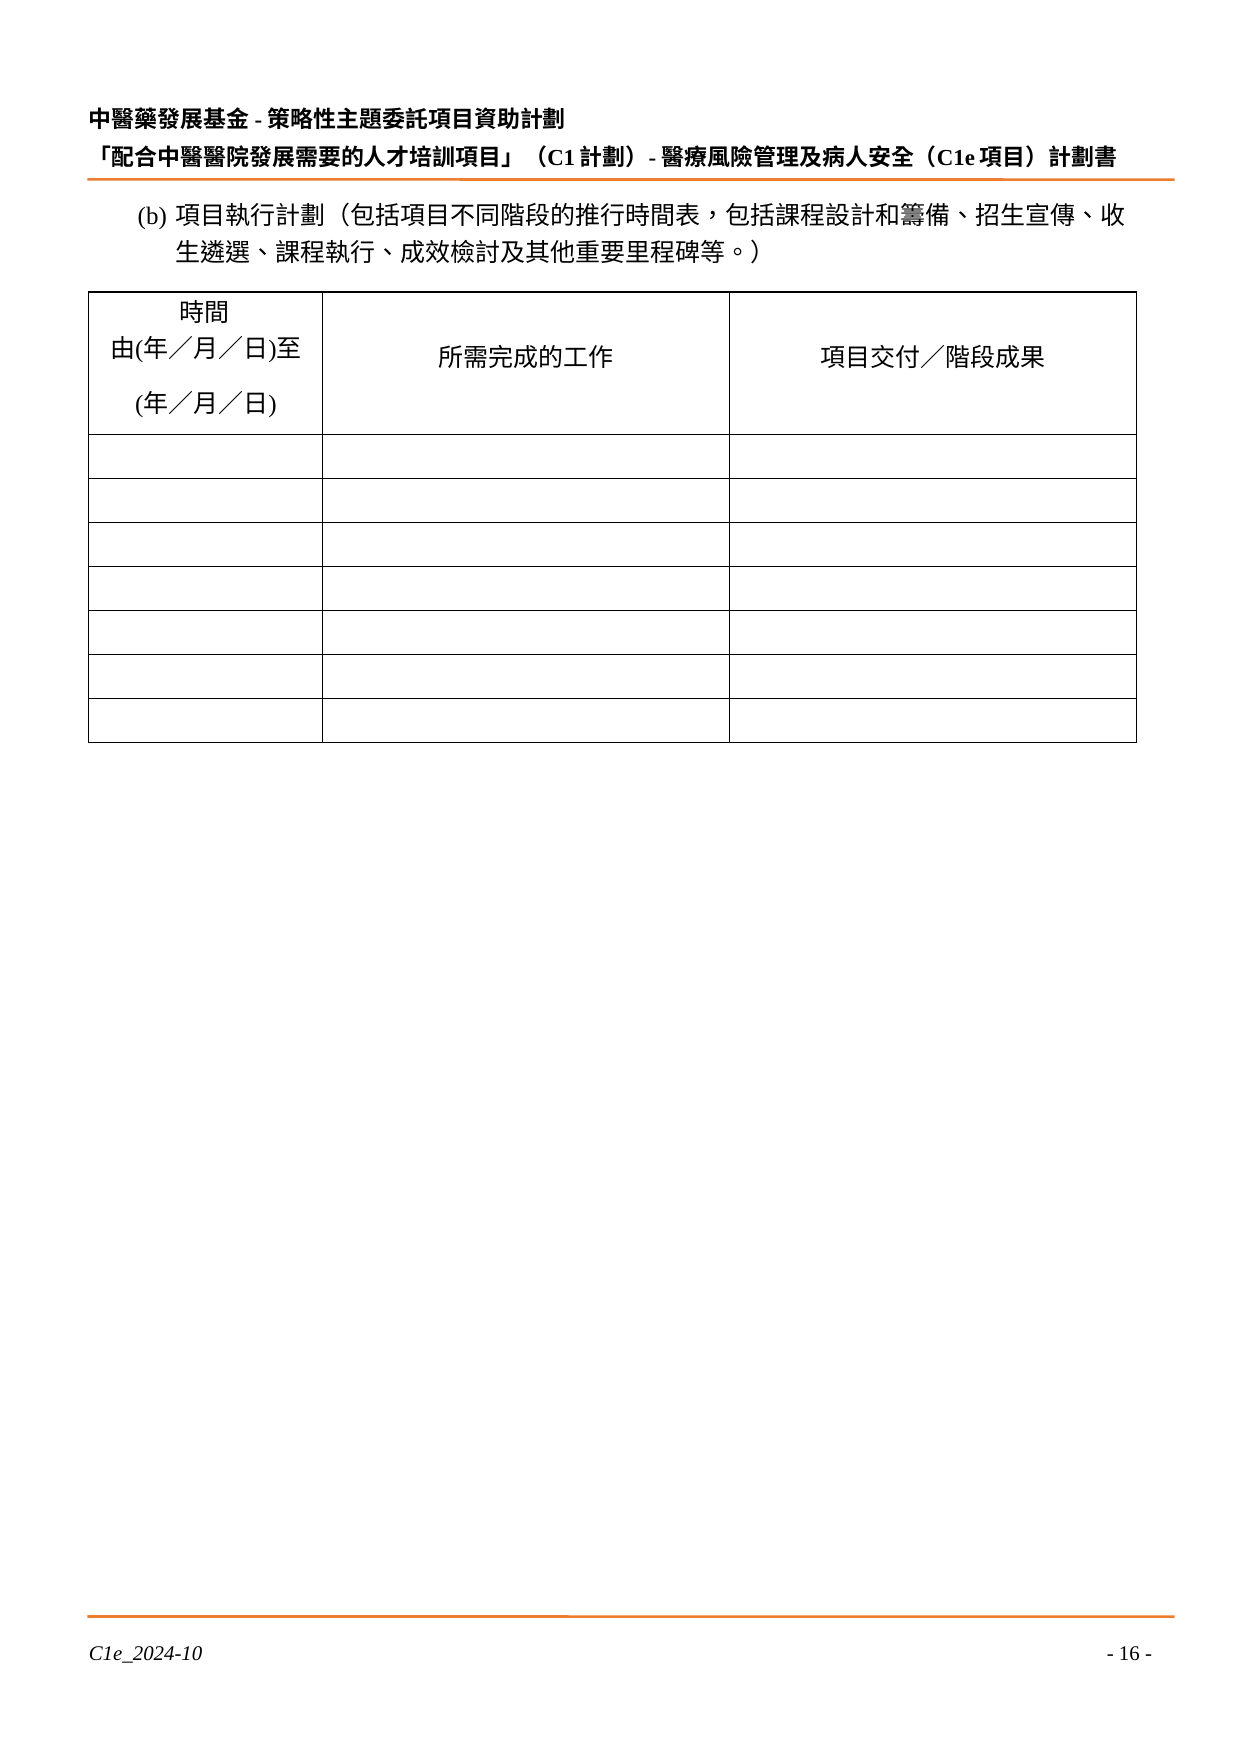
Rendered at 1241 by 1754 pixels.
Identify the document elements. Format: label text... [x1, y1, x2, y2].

table_header 項目執行計劃（包括項目不同階段的推行時間表，包括課程設計和籌備、招生宣傳、收生遴選、課程執行、成效檢討及其他重要里程碑等。） [89, 196, 1152, 1218]
